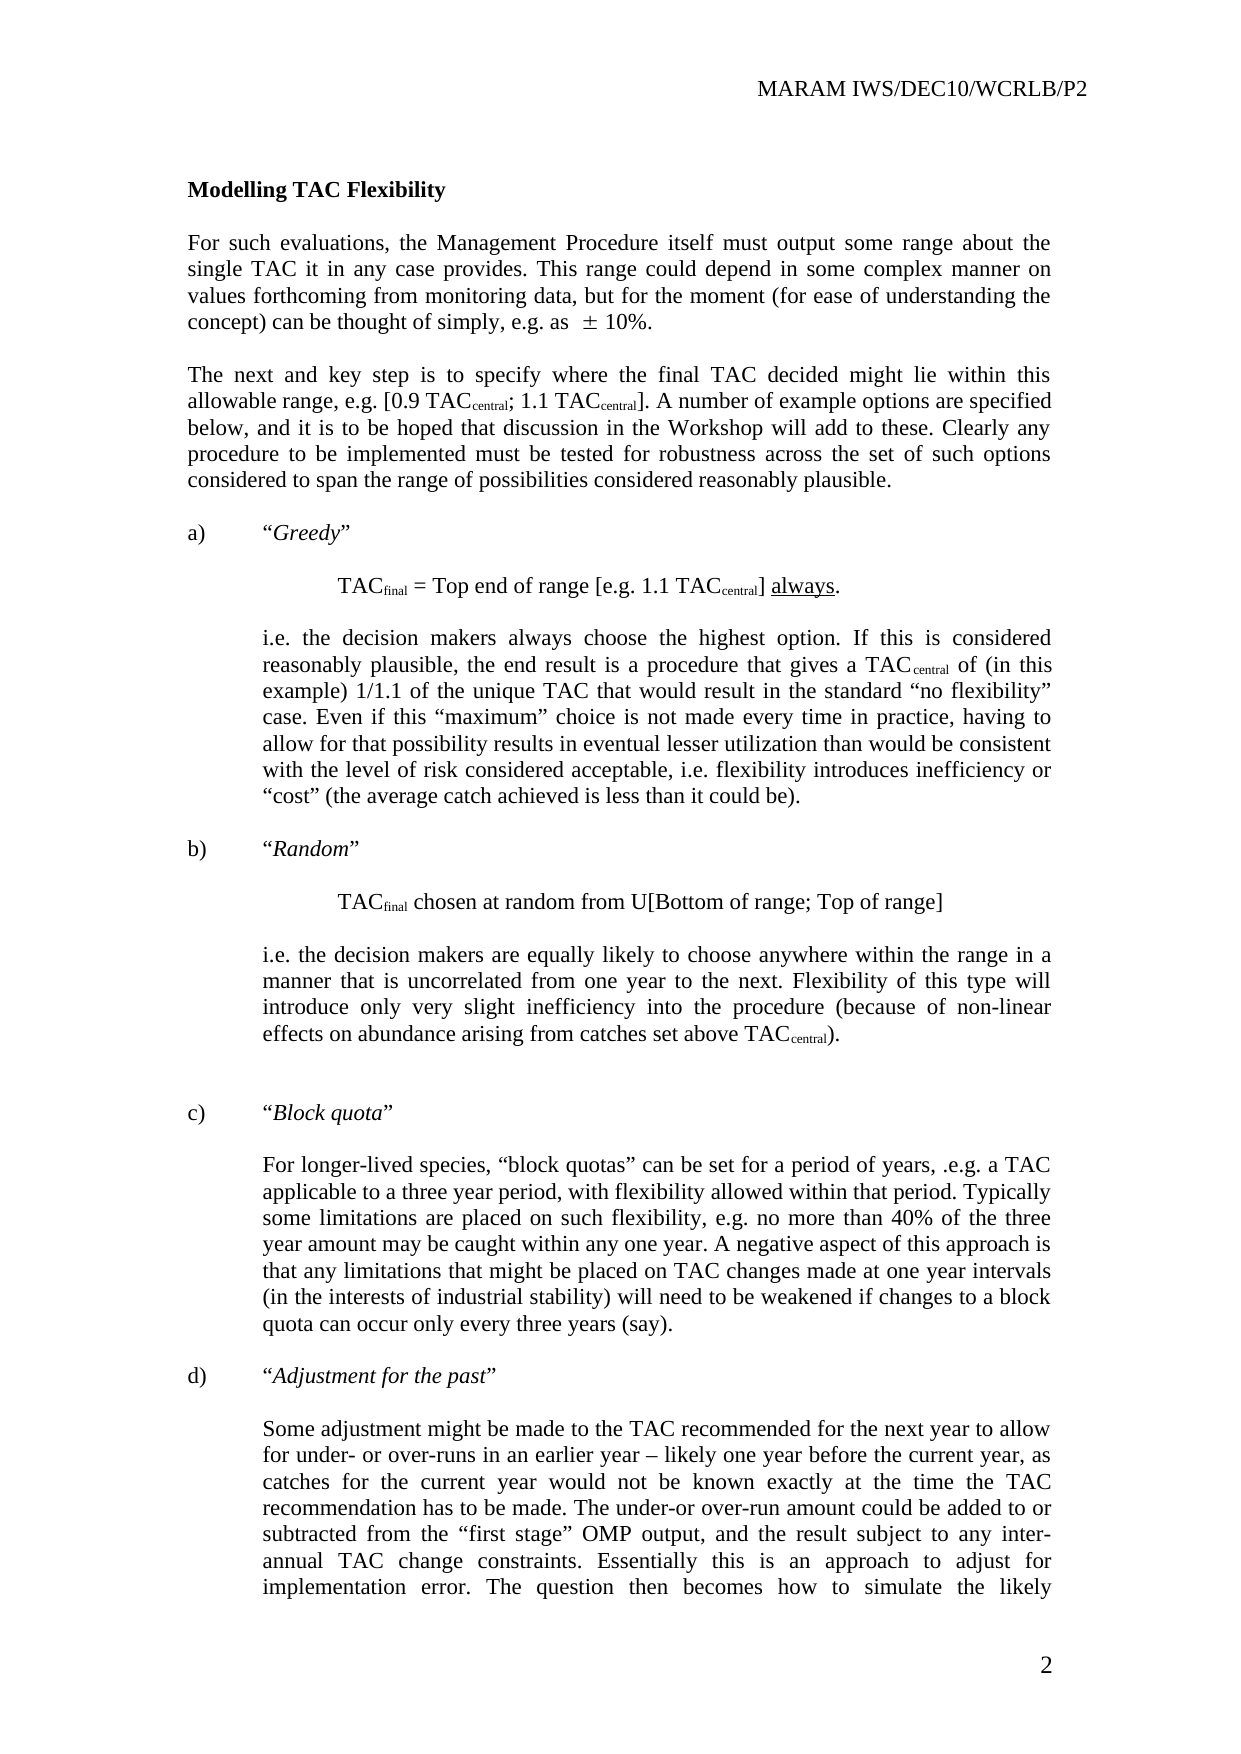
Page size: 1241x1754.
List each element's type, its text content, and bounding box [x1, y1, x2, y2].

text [262, 1415, 1053, 1599]
text i.e. the decision makers always choose the highest option. If this is considered reasonably plausible, the end result is a procedure that gives a TACcentral of (in this example) 1/1.1 of the unique TAC that would result in the standard “no flexibility” case. Even if this “maximum” choice is not made every time in practice, having to allow for that possibility results in eventual lesser utilization than would be consistent with the level of risk considered acceptable, i.e. flexibility introduces inefficiency or “cost” (the average catch achieved is less than it could be). [262, 624, 1053, 809]
text c) “Block quota” [187, 1099, 1053, 1125]
text The next and key step is to specify where the final TAC decided might lie within this allowable range, e.g. [0.9 TACcentral; 1.1 TACcentral]. A number of example options are specified below, and it is to be hoped that discussion in the Workshop will add to these. Clearly any procedure to be implemented must be tested for robustness across the set of such options considered to span the range of possibilities considered reasonably plausible. [187, 361, 1053, 493]
text TACfinal chosen at random from U[Bottom of range; Top of range] [262, 888, 1053, 914]
text TACfinal = Top end of range [e.g. 1.1 TACcentral] always. [187, 572, 1053, 598]
text For longer-lived species, “block quotas” can be set for a period of years, .e.g. a TAC applicable to a three year period, with flexibility allowed within that period. Typically some limitations are placed on such flexibility, e.g. no more than 40% of the three year amount may be caught within any one year. A negative aspect of this approach is that any limitations that might be placed on TAC changes made at one year intervals (in the interests of industrial stability) will need to be weakened if changes to a block quota can occur only every three years (say). [262, 1151, 1053, 1336]
text Modelling TAC Flexibility [187, 176, 1053, 203]
text i.e. the decision makers are equally likely to choose anywhere within the range in a manner that is uncorrelated from one year to the next. Flexibility of this type will introduce only very slight inefficiency into the procedure (because of non-linear effects on abundance arising from catches set above TACcentral). [262, 941, 1053, 1046]
text d) “Adjustment for the past” [187, 1362, 1053, 1389]
text b) “Random” [187, 835, 1053, 862]
text For such evaluations, the Management Procedure itself must output some range about the single TAC it in any case provides. This range could depend in some complex manner on values forthcoming from monitoring data, but for the moment (for ease of understanding the concept) can be thought of simply, e.g. as 10%. [187, 229, 1053, 334]
text a) “Greedy” [187, 519, 1053, 545]
